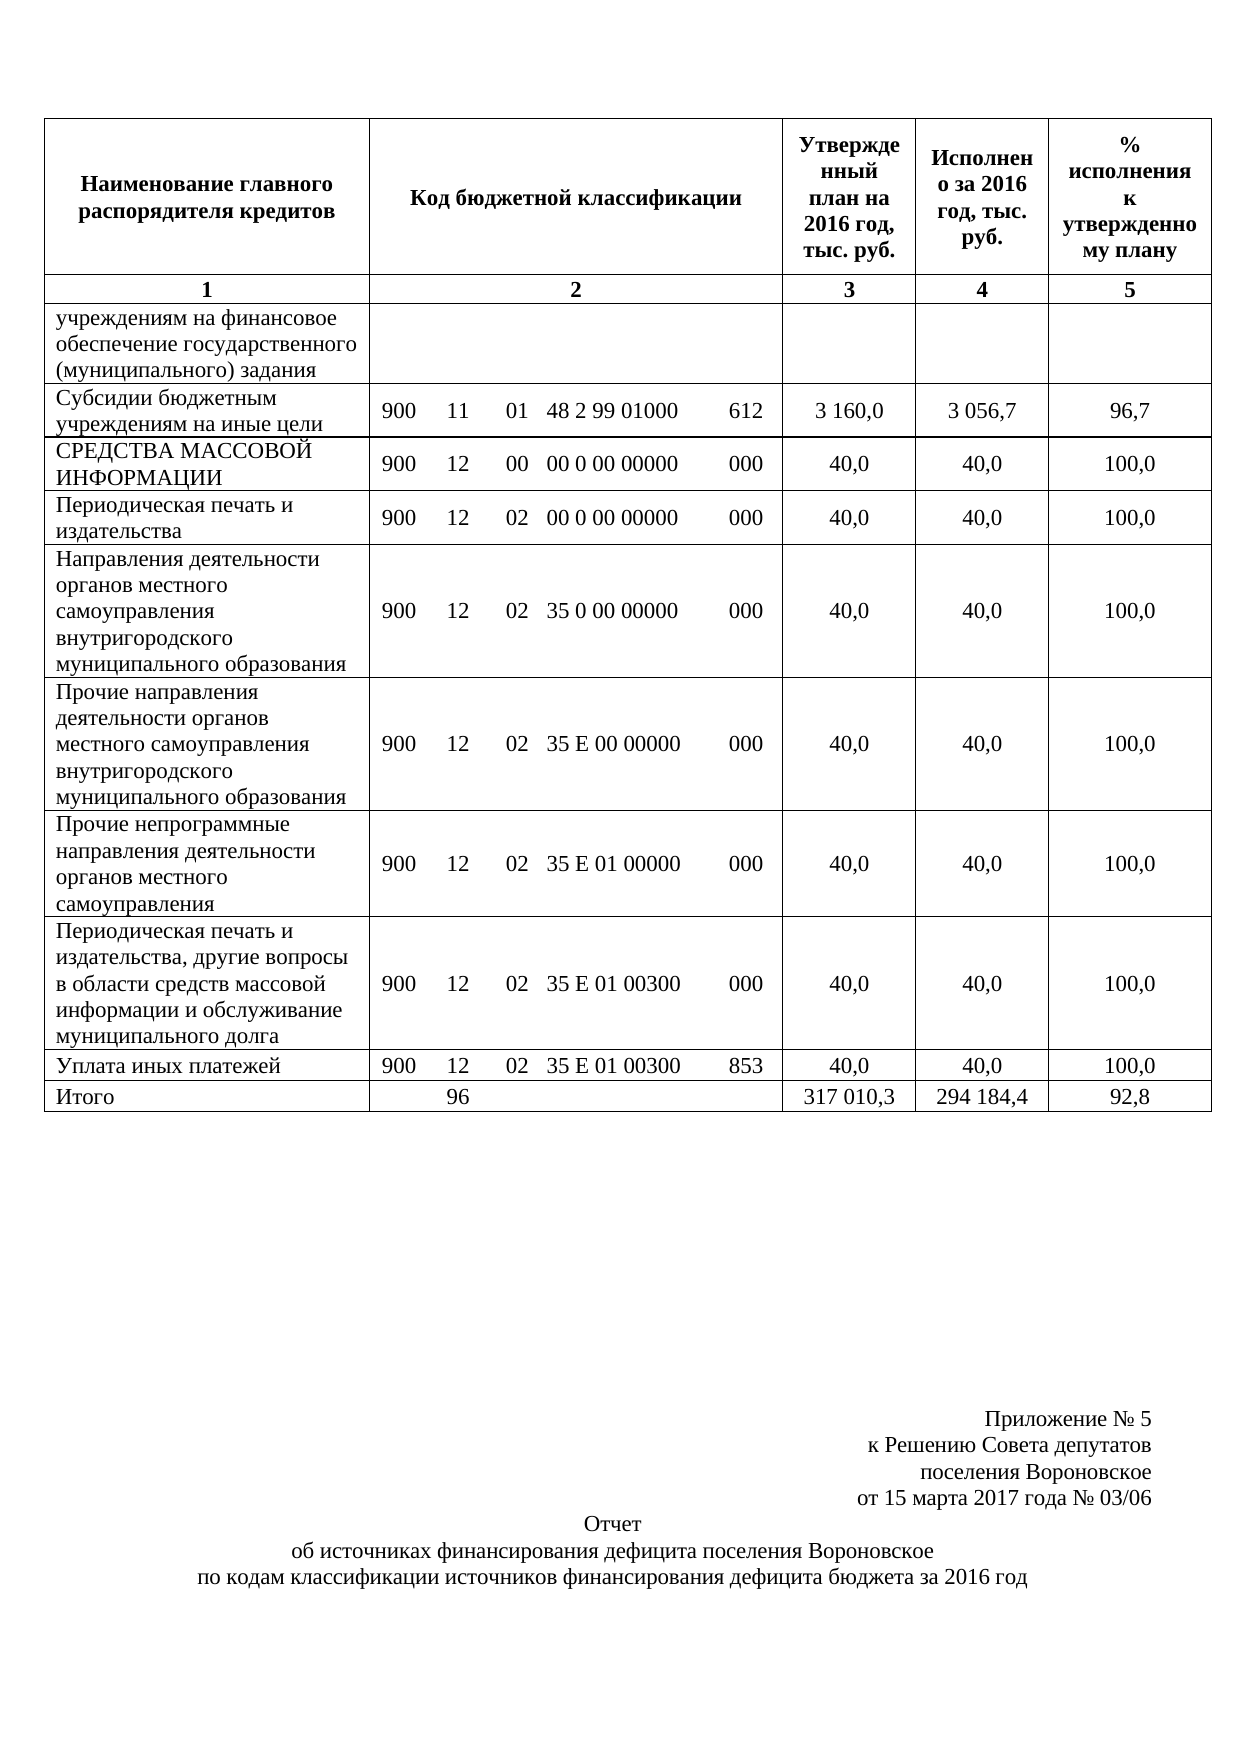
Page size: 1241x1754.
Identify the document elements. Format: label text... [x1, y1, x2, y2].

text Отчет [74, 1510, 1152, 1537]
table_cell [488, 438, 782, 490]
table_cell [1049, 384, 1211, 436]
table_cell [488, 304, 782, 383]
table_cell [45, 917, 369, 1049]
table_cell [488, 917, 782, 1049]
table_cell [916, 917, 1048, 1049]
text об источниках финансирования дефицита поселения Вороновское [74, 1537, 1152, 1563]
table_cell 3 [783, 275, 915, 302]
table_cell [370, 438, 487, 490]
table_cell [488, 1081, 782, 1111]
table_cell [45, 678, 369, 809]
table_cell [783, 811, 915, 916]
table_header % исполнения к утвержденному плану [1049, 119, 1211, 274]
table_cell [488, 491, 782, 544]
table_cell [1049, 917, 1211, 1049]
table_cell 5 [1049, 275, 1211, 302]
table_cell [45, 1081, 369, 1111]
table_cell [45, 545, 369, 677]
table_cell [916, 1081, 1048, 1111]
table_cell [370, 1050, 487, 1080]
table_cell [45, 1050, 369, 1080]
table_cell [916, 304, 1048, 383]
table_header Код бюджетной классификации [370, 119, 782, 274]
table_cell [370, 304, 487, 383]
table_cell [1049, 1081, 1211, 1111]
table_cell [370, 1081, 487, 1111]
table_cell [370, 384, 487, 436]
table_header Наименование главного распорядителя кредитов [45, 119, 369, 274]
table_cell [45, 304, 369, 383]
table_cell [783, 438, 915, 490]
table_header Исполнено за 2016 год, тыс. руб. [916, 119, 1048, 274]
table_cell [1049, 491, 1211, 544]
text от 15 марта 2017 года № 03/06 [149, 1484, 1152, 1510]
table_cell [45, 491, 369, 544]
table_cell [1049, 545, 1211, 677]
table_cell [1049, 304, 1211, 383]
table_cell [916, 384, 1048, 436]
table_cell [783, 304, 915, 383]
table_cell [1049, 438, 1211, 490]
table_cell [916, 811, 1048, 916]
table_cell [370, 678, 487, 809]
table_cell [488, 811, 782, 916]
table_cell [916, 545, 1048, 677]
table_cell 1 [45, 275, 369, 302]
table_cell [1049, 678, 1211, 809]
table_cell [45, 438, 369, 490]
text по кодам классификации источников финансирования дефицита бюджета за 2016 год [74, 1563, 1152, 1589]
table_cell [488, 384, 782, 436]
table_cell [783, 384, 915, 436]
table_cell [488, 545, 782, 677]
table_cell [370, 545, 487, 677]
text поселения Вороновское [149, 1458, 1152, 1484]
text к Решению Совета депутатов [149, 1431, 1152, 1458]
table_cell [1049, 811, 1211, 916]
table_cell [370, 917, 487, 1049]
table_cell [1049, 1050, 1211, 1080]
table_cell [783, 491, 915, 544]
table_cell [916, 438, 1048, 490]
table_header Утвержденный план на 2016 год, тыс. руб. [783, 119, 915, 274]
text Приложение № 5 [149, 1405, 1152, 1431]
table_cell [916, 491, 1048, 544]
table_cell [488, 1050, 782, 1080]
table_cell 4 [916, 275, 1048, 302]
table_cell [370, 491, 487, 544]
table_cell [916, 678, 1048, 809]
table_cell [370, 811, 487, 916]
table_cell 2 [370, 275, 782, 302]
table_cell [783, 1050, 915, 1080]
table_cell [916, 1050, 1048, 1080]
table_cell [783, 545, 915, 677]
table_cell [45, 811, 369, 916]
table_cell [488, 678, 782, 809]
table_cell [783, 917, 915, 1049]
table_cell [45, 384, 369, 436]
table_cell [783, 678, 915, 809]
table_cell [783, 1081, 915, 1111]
